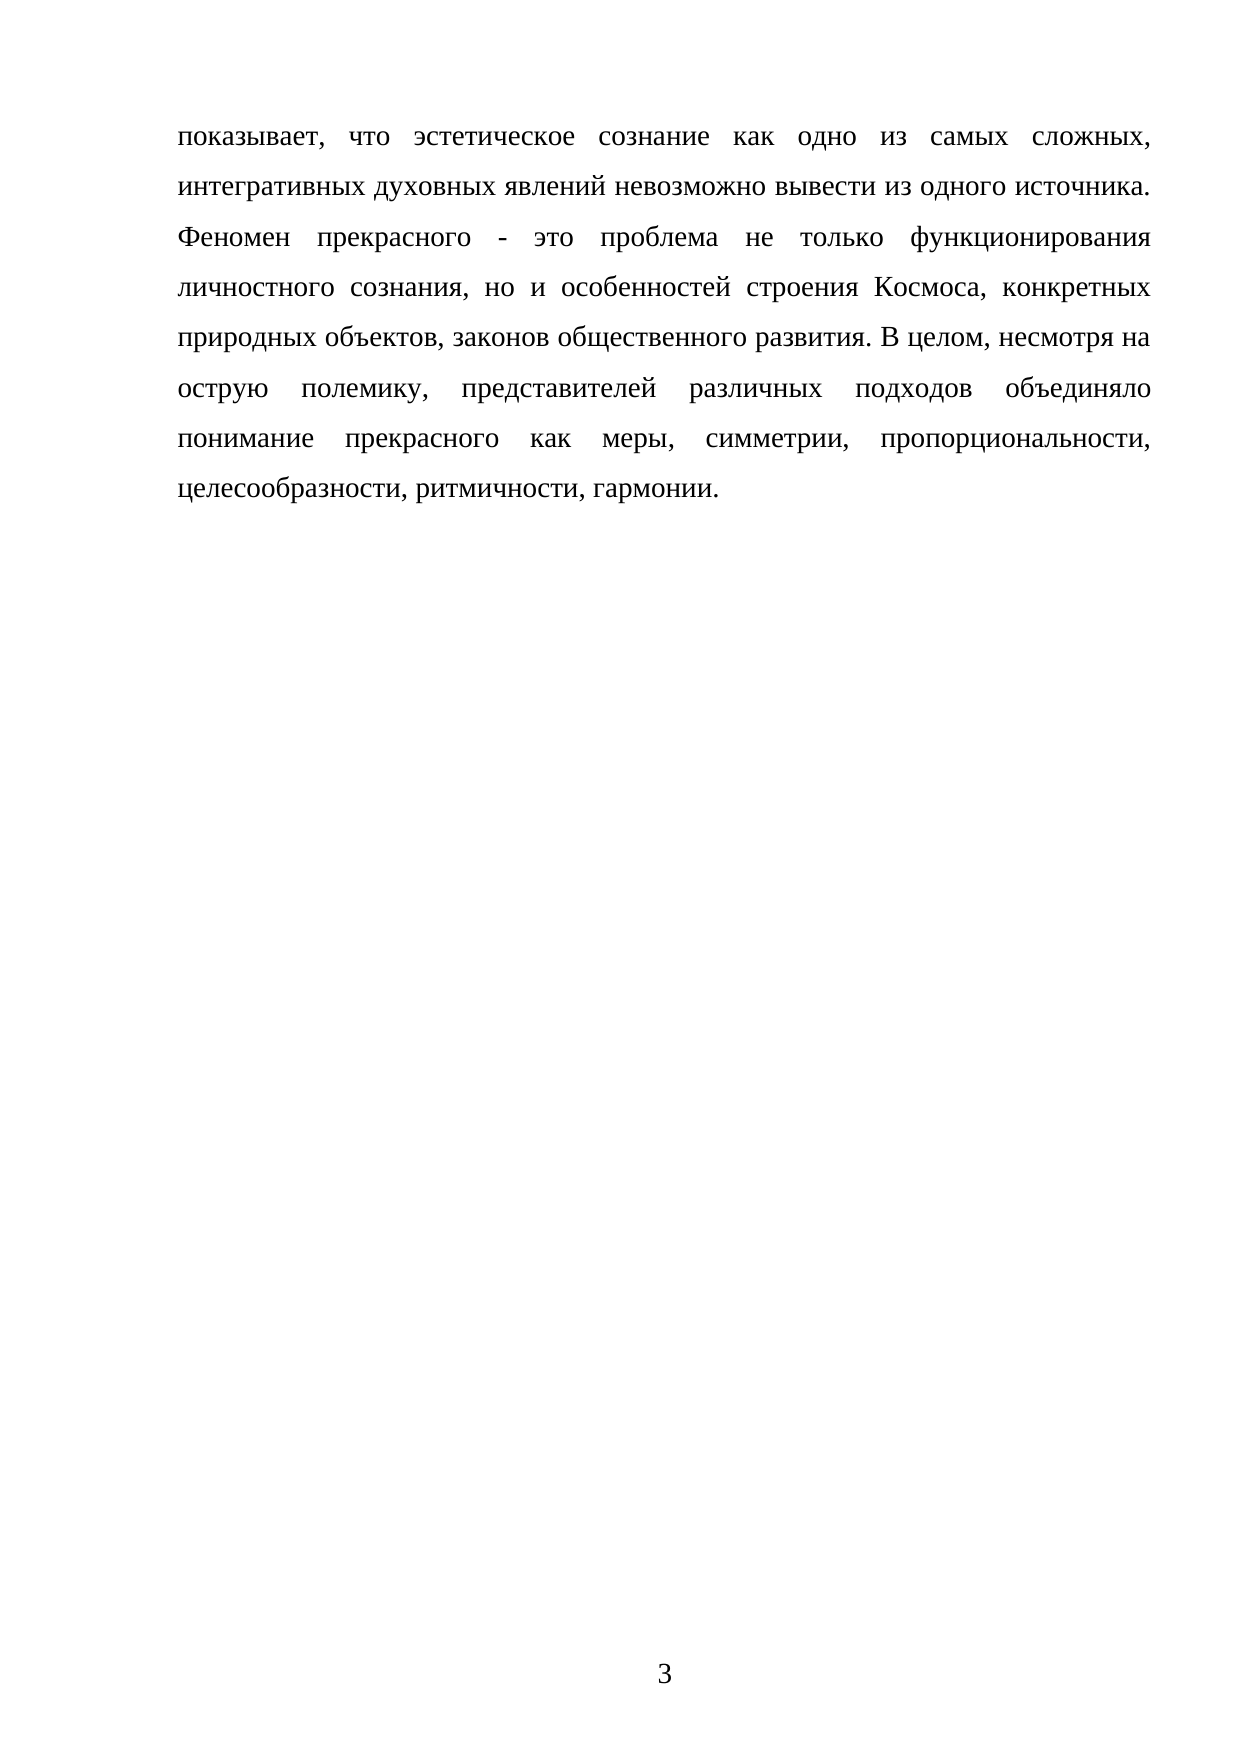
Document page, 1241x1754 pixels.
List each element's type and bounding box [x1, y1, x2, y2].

text [177, 118, 1152, 504]
